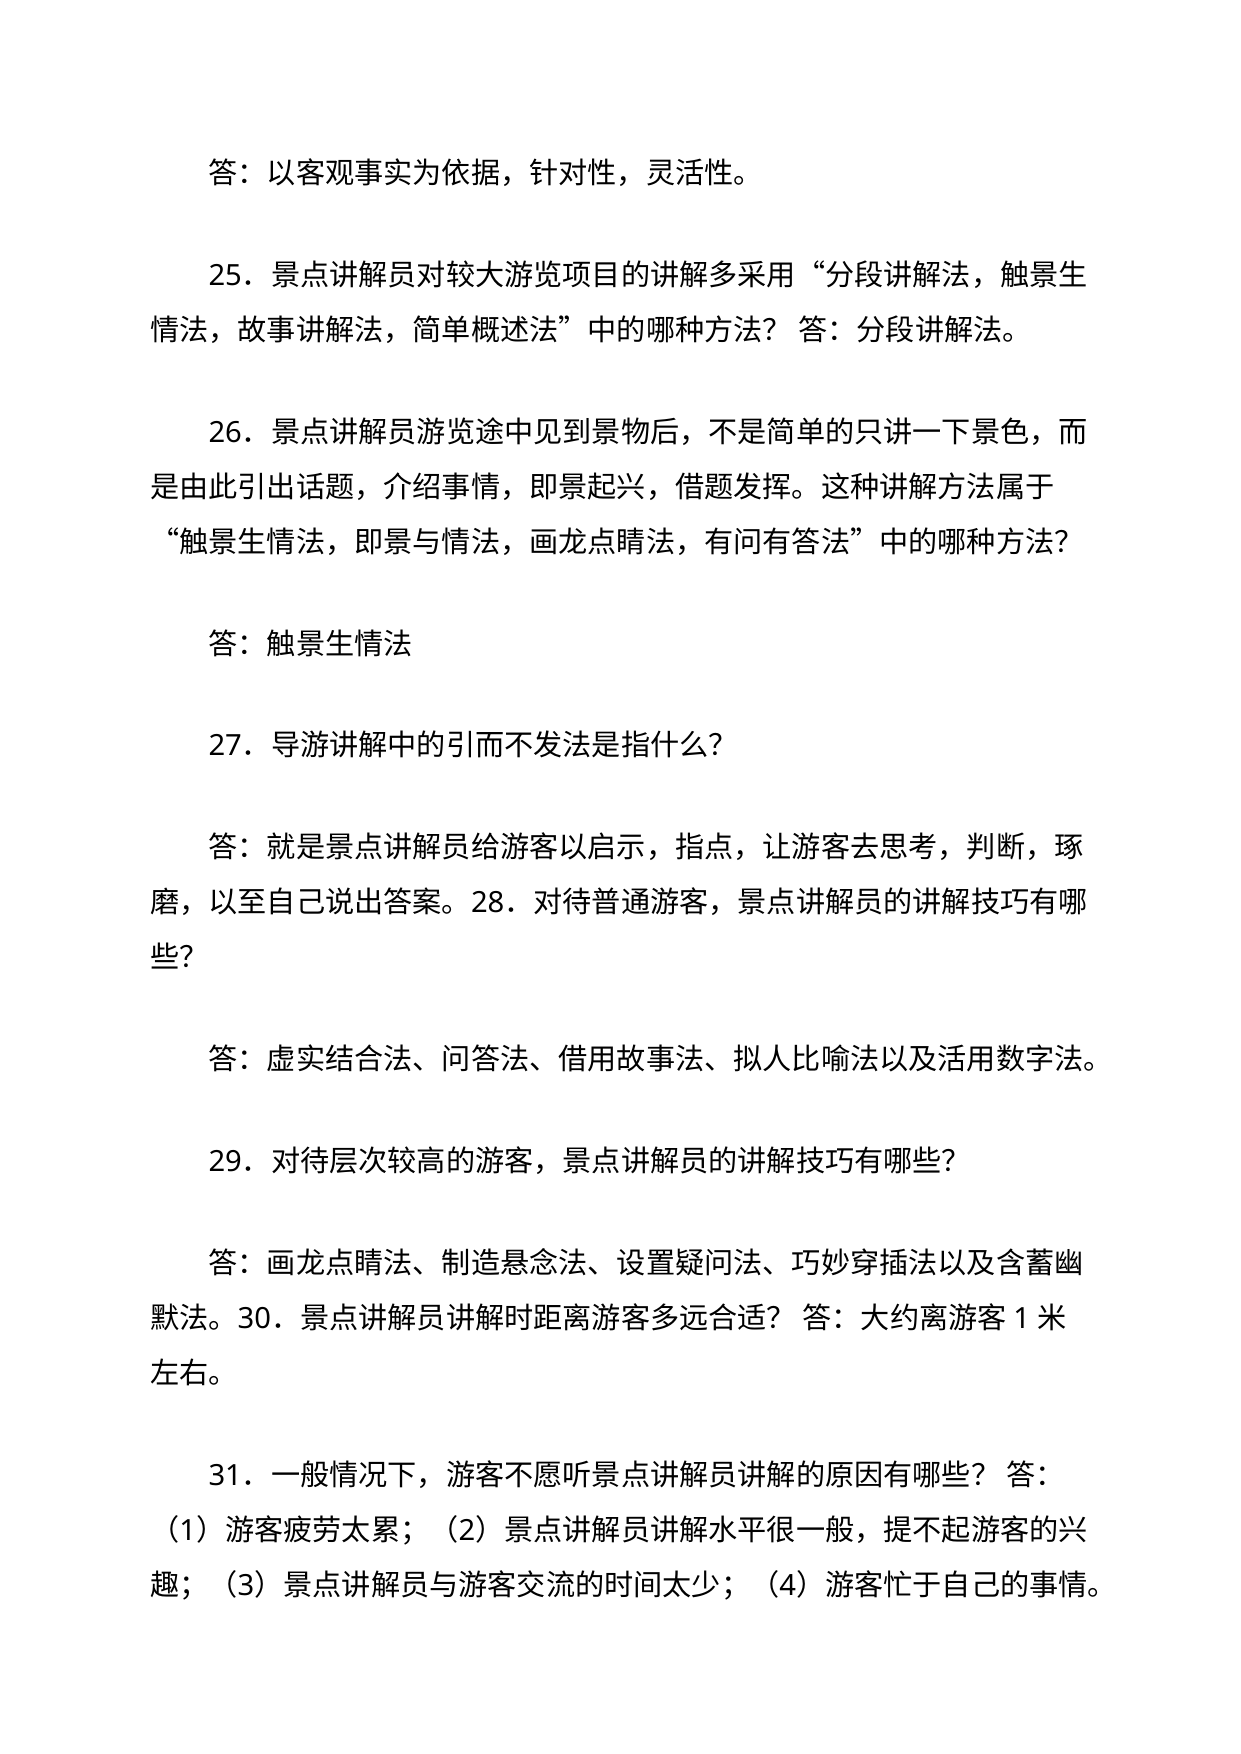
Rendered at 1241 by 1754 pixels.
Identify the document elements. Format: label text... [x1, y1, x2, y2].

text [150, 1451, 1090, 1603]
text 答：触景生情法 [150, 620, 1090, 662]
text 答：以客观事实为依据，针对性，灵活性。 [150, 150, 1090, 192]
text 25．景点讲解员对较大游览项目的讲解多采用“分段讲解法，触景生情法，故事讲解法，简单概述法”中的哪种方法？ 答：分段讲解法。 [150, 252, 1090, 349]
text 答：就是景点讲解员给游客以启示，指点，让游客去思考，判断，琢磨，以至自己说出答案。28．对待普通游客，景点讲解员的讲解技巧有哪些？ [150, 824, 1090, 976]
text 答：画龙点睛法、制造悬念法、设置疑问法、巧妙穿插法以及含蓄幽默法。30．景点讲解员讲解时距离游客多远合适？ 答：大约离游客 1 米左右。 [150, 1239, 1090, 1392]
text 29．对待层次较高的游客，景点讲解员的讲解技巧有哪些？ [150, 1137, 1090, 1180]
text 27．导游讲解中的引而不发法是指什么？ [150, 722, 1090, 764]
text 26．景点讲解员游览途中见到景物后，不是简单的只讲一下景色，而是由此引出话题，介绍事情，即景起兴，借题发挥。这种讲解方法属于“触景生情法，即景与情法，画龙点睛法，有问有答法”中的哪种方法？ [150, 408, 1090, 561]
text 答：虚实结合法、问答法、借用故事法、拟人比喻法以及活用数字法。 [150, 1036, 1090, 1078]
